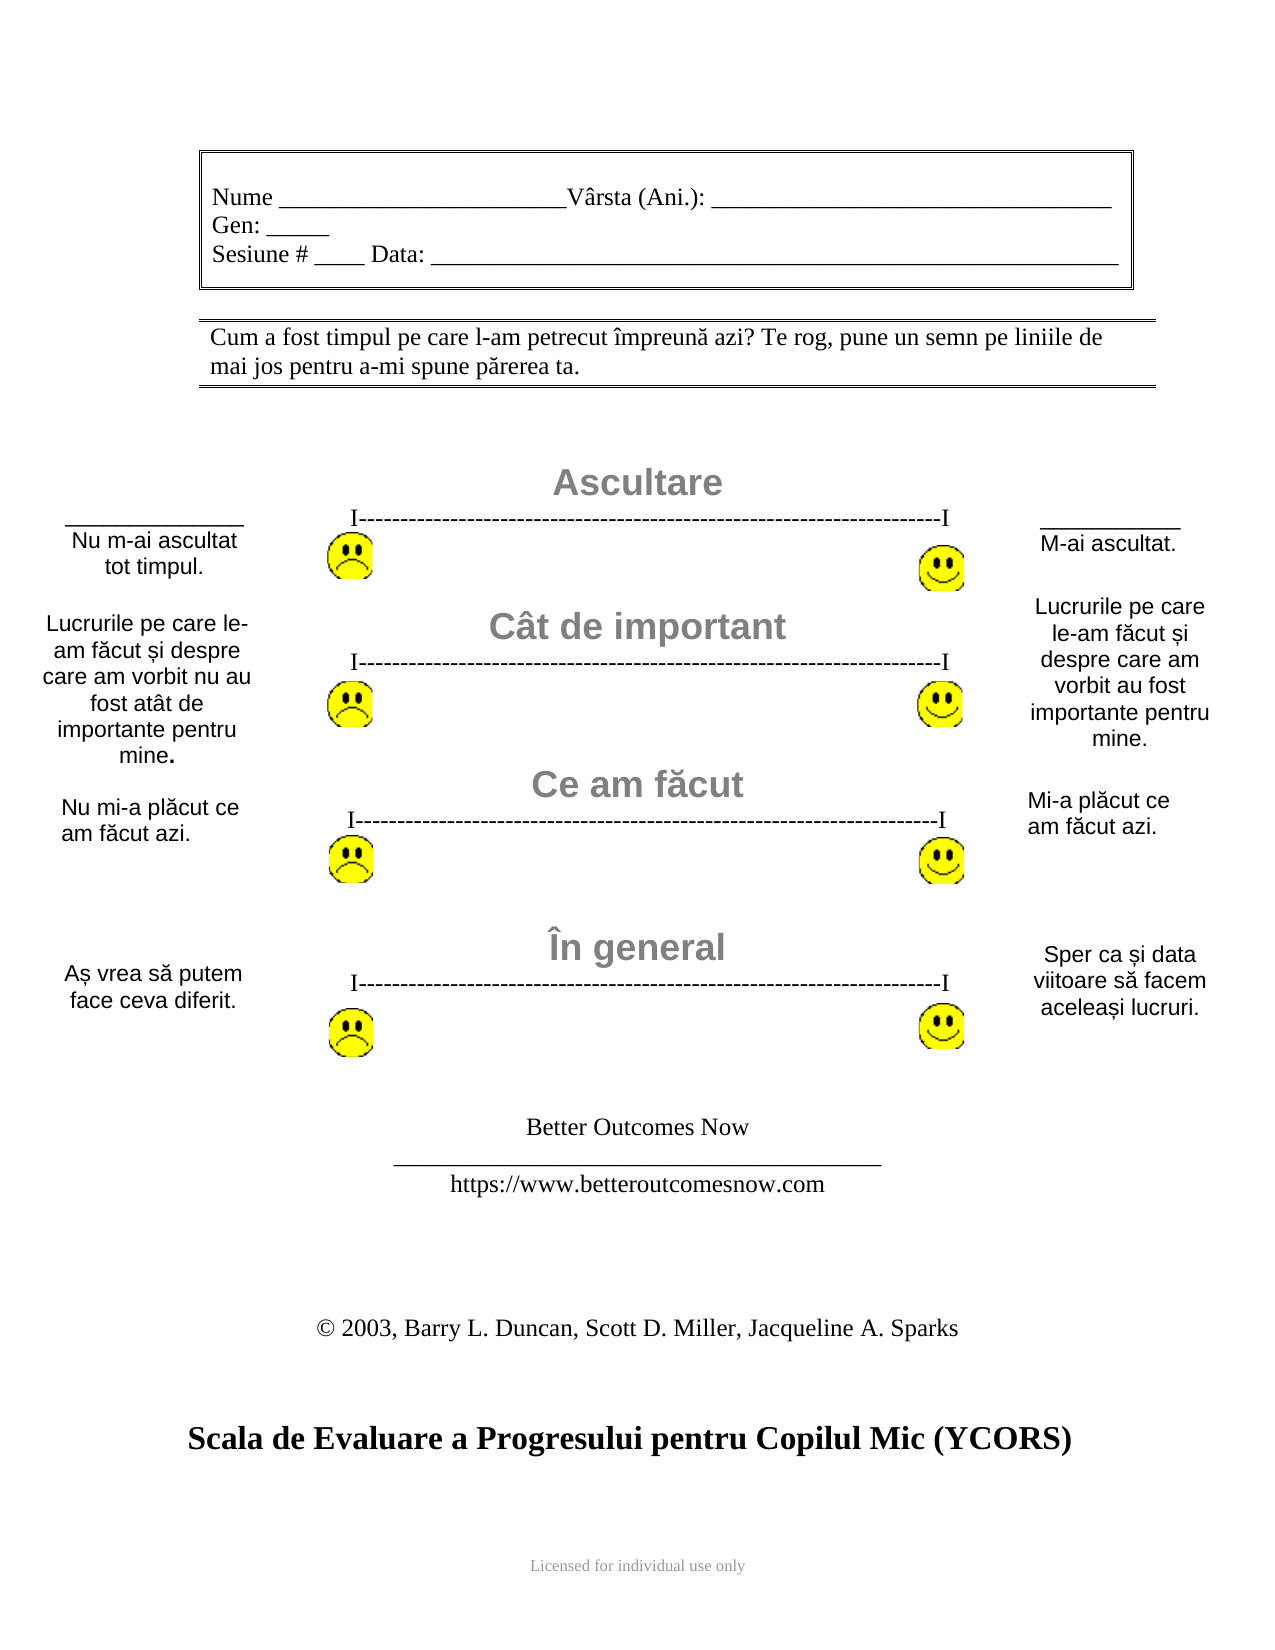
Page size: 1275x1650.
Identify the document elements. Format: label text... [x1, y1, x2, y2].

table_header Nume _______________________Vârsta (Ani.): ________________________________ Gen: _____ Sesiune # ____ Data: _______________________________________________________ [202, 153, 1131, 287]
text Better Outcomes Now [187, 1112, 1087, 1141]
subtitle Ascultare [187, 460, 1087, 503]
picture [327, 532, 373, 579]
text _______________________________________ [187, 1141, 1087, 1169]
title Scala de Evaluare a Progresului pentru Copilul Mic (YCORS) [187, 1418, 1087, 1457]
picture [918, 545, 965, 591]
text Cât de important [269, 604, 1012, 647]
picture [918, 837, 965, 884]
text I----------------------------------------------------------------------I [265, 805, 1012, 834]
text Ce am făcut [187, 762, 1087, 805]
text https://www.betteroutcomesnow.com [187, 1169, 1087, 1198]
picture [327, 835, 373, 881]
picture [327, 1008, 373, 1054]
picture [327, 681, 373, 727]
picture [918, 1003, 965, 1049]
table_header Cum a fost timpul pe care l-am petrecut împreună azi? Te rog, pune un semn pe liniile de mai jos pentru a-mi spune părerea ta. [199, 322, 1156, 385]
text I----------------------------------------------------------------------I [276, 968, 1012, 997]
picture [917, 681, 963, 727]
text I----------------------------------------------------------------------I [263, 503, 1012, 532]
text În general [187, 925, 1087, 968]
text I----------------------------------------------------------------------I [269, 647, 1012, 676]
text © 2003, Barry L. Duncan, Scott D. Miller, Jacqueline A. Sparks [187, 1313, 1087, 1342]
